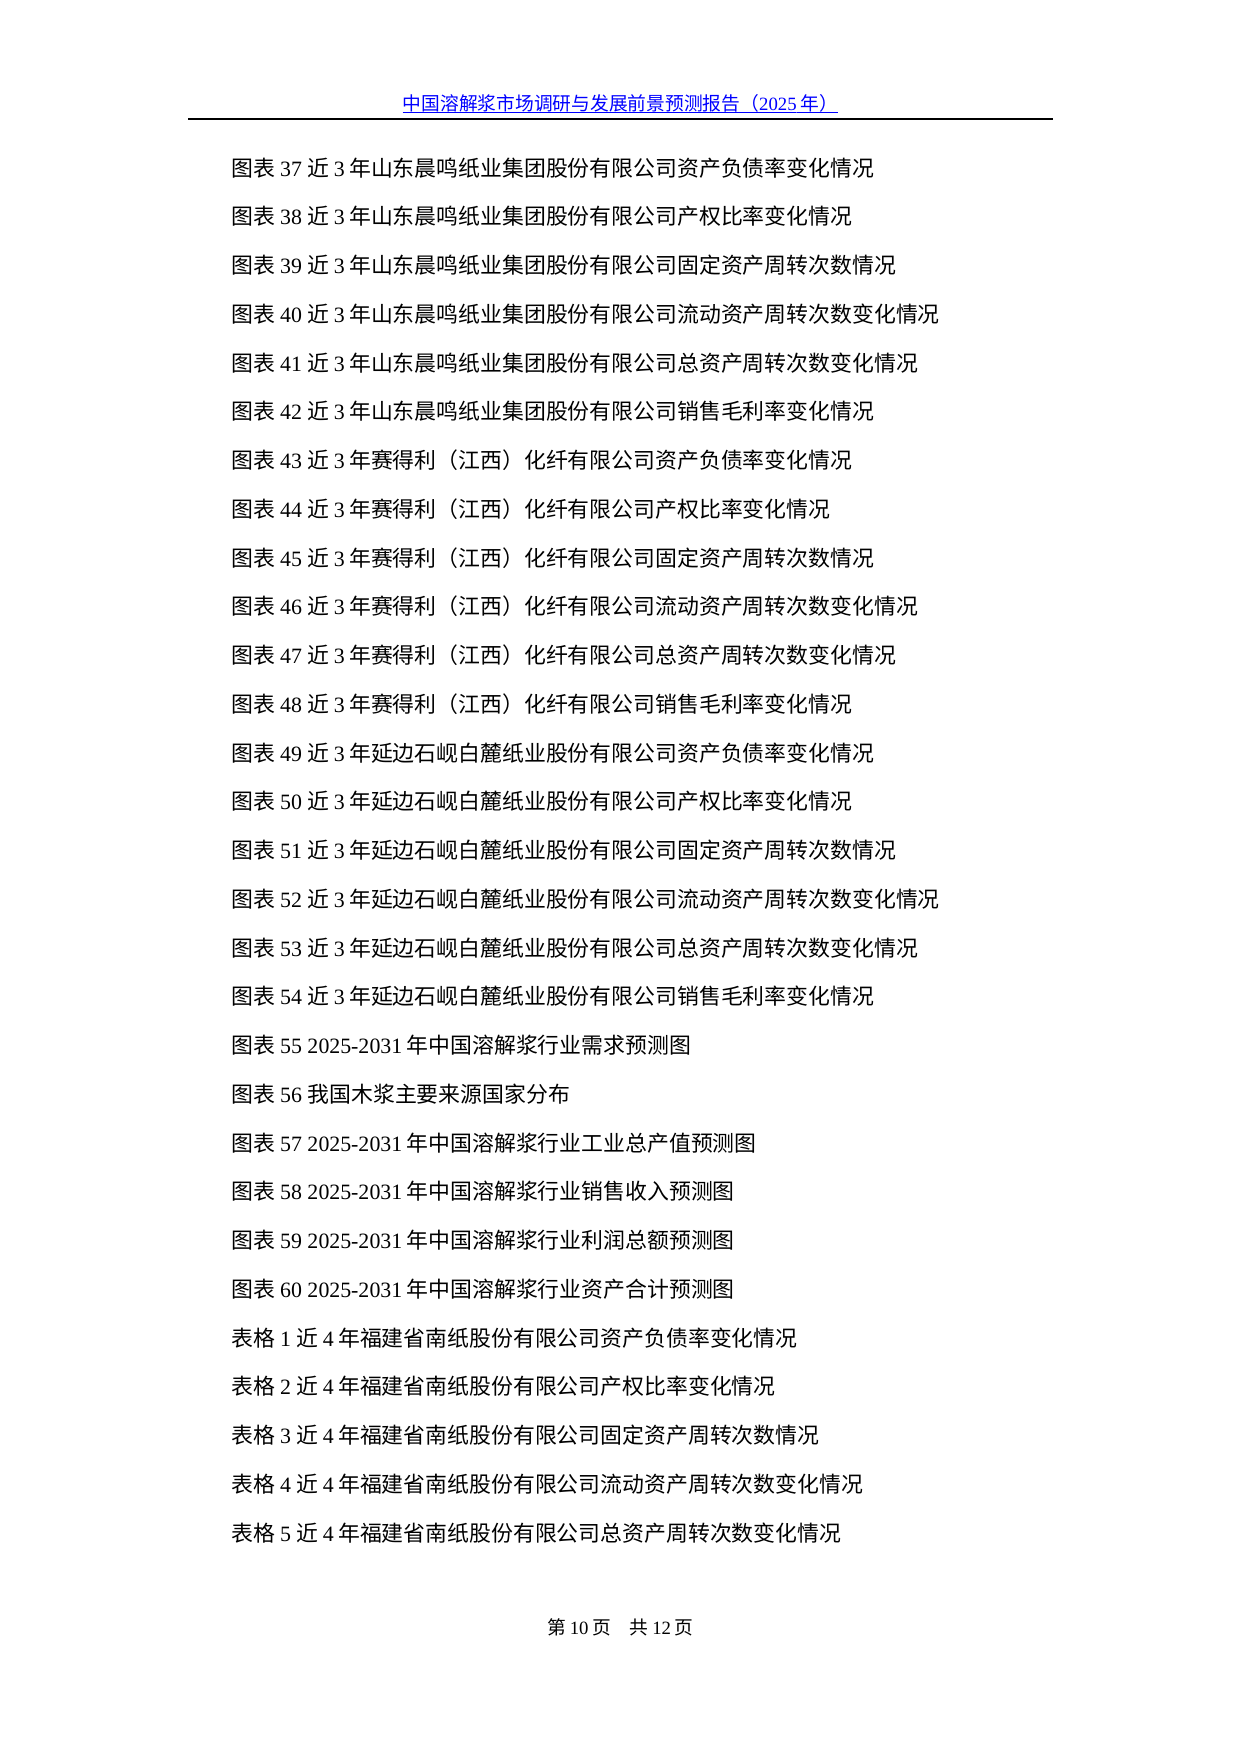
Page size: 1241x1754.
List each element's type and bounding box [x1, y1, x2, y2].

text [187, 150, 1053, 1548]
